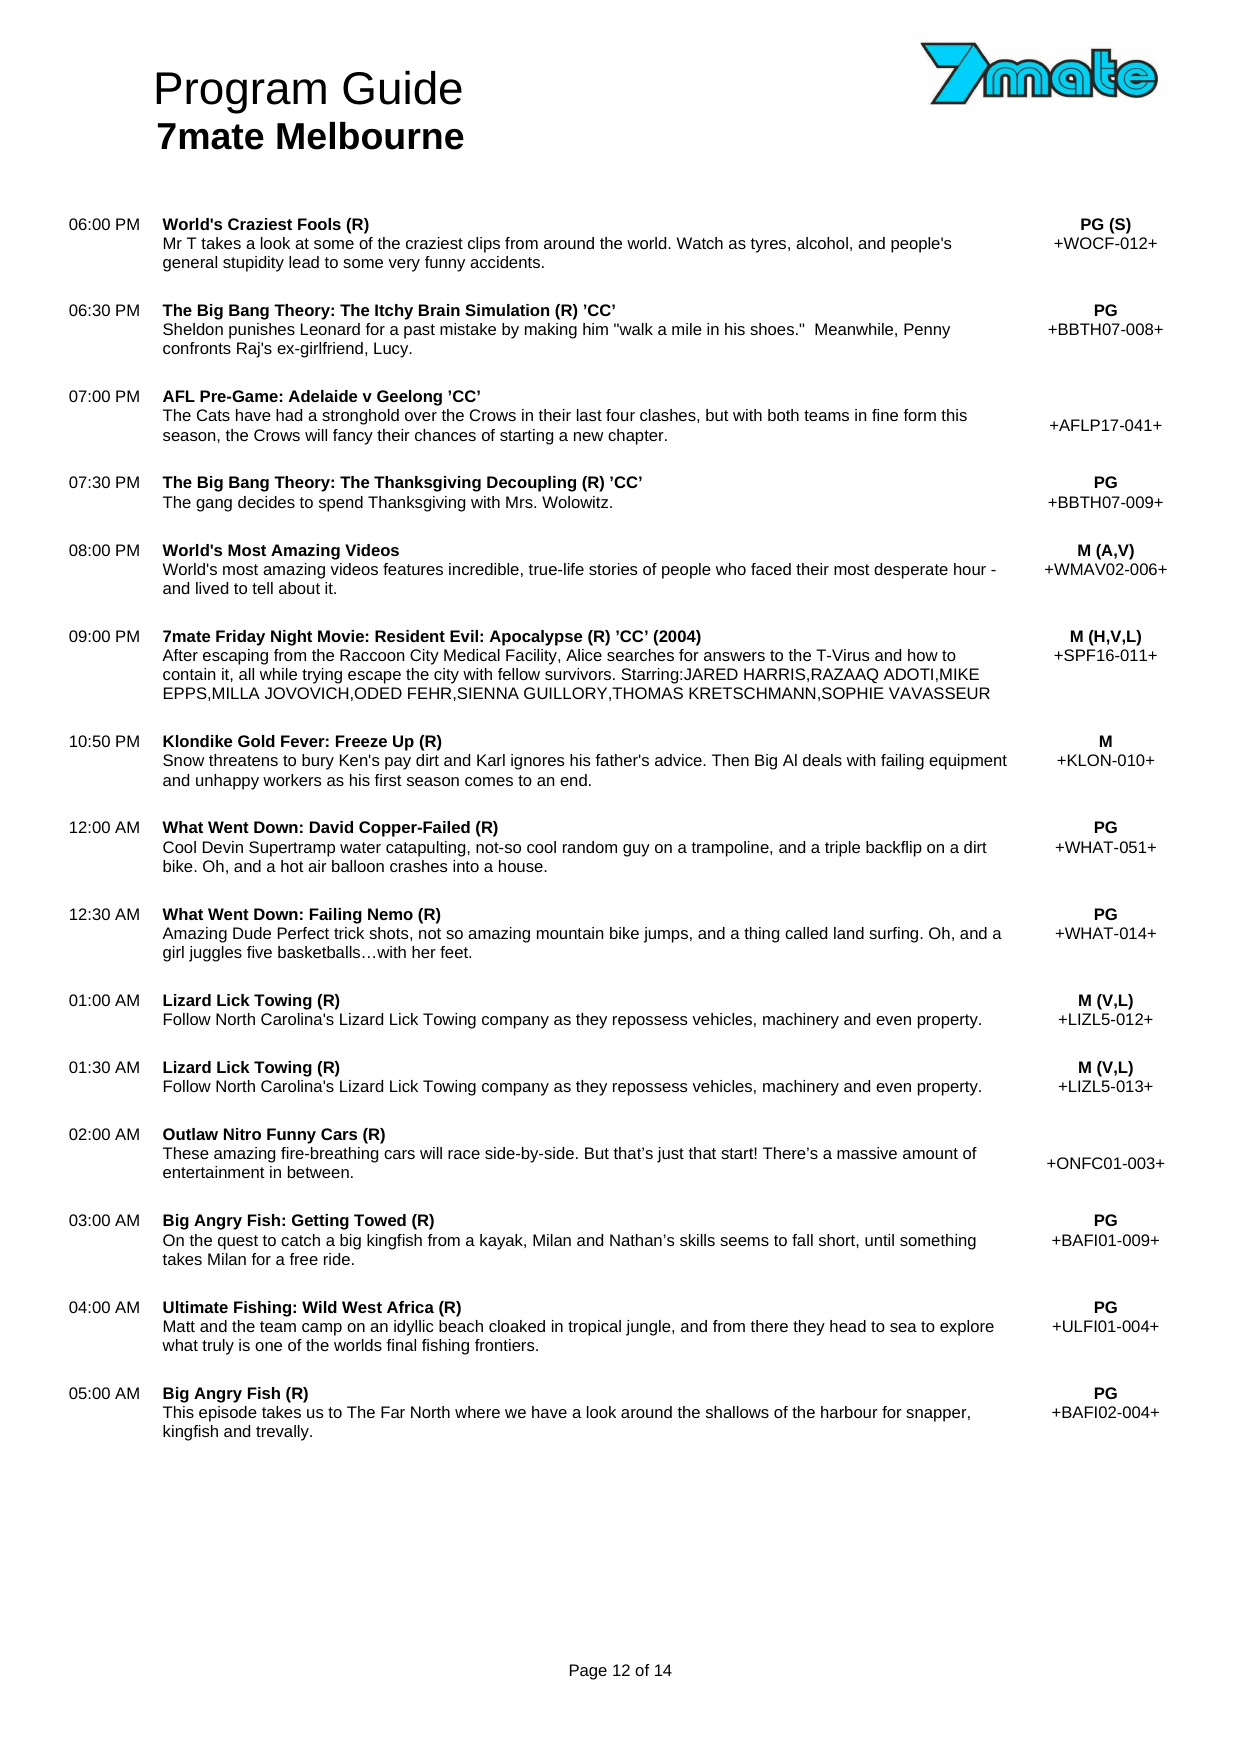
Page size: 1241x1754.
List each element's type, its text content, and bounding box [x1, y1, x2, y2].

table_header M +KLON-010+ [1022, 732, 1189, 789]
table_header PG +BAFI01-009+ [1022, 1211, 1189, 1269]
table_header 12:30 AM [51, 905, 151, 962]
table_header 12:00 AM [51, 818, 151, 876]
table_header Klondike Gold Fever: Freeze Up (R) Snow threatens to bury Ken's pay dirt and Karl ignores his father's advice. Then Big Al deals with failing equipment and unhappy workers as his first season comes to an end. [151, 732, 1022, 789]
table_header +ONFC01-003+ [1022, 1125, 1189, 1182]
table_header 7mate Friday Night Movie: Resident Evil: Apocalypse (R) ’CC’ (2004) After escaping from the Raccoon City Medical Facility, Alice searches for answers to the T-Virus and how to contain it, all while trying escape the city with fellow survivors. Starring:JARED HARRIS,RAZAAQ ADOTI,MIKE EPPS,MILLA JOVOVICH,ODED FEHR,SIENNA GUILLORY,THOMAS KRETSCHMANN,SOPHIE VAVASSEUR [151, 627, 1022, 703]
table_header PG +BBTH07-009+ [1022, 473, 1189, 512]
table_header Lizard Lick Towing (R) Follow North Carolina's Lizard Lick Towing company as they repossess vehicles, machinery and even property. [151, 991, 1022, 1029]
table_header Ultimate Fishing: Wild West Africa (R) Matt and the team camp on an idyllic beach cloaked in tropical jungle, and from there they head to sea to explore what truly is one of the worlds final fishing frontiers. [151, 1298, 1022, 1355]
table_header 01:30 AM [51, 1058, 151, 1096]
table_header 07:30 PM [51, 473, 151, 512]
table_header The Big Bang Theory: The Thanksgiving Decoupling (R) ’CC’ The gang decides to spend Thanksgiving with Mrs. Wolowitz. [151, 473, 1022, 512]
table_header M (V,L) +LIZL5-013+ [1022, 1058, 1189, 1096]
table_header PG +BBTH07-008+ [1022, 301, 1189, 358]
table_header 06:00 PM [51, 215, 151, 272]
table_header M (V,L) +LIZL5-012+ [1022, 991, 1189, 1029]
table_header PG +ULFI01-004+ [1022, 1298, 1189, 1355]
table_header The Big Bang Theory: The Itchy Brain Simulation (R) ’CC’ Sheldon punishes Leonard for a past mistake by making him "walk a mile in his shoes." Meanwhile, Penny confronts Raj's ex-girlfriend, Lucy. [151, 301, 1022, 358]
table_header Big Angry Fish: Getting Towed (R) On the quest to catch a big kingfish from a kayak, Milan and Nathan’s skills seems to fall short, until something takes Milan for a free ride. [151, 1211, 1022, 1269]
table_header 03:00 AM [51, 1211, 151, 1269]
table_header PG (S) +WOCF-012+ [1022, 215, 1189, 272]
table_header Outlaw Nitro Funny Cars (R) These amazing fire-breathing cars will race side-by-side. But that’s just that start! There’s a massive amount of entertainment in between. [151, 1125, 1022, 1182]
table_header M (A,V) +WMAV02-006+ [1022, 540, 1189, 598]
table_header +AFLP17-041+ [1022, 387, 1189, 444]
table_header What Went Down: David Copper-Failed (R) Cool Devin Supertramp water catapulting, not-so cool random guy on a trampoline, and a triple backflip on a dirt bike. Oh, and a hot air balloon crashes into a house. [151, 818, 1022, 876]
table_header World's Most Amazing Videos World's most amazing videos features incredible, true-life stories of people who faced their most desperate hour - and lived to tell about it. [151, 540, 1022, 598]
table_header World's Craziest Fools (R) Mr T takes a look at some of the craziest clips from around the world. Watch as tyres, alcohol, and people's general stupidity lead to some very funny accidents. [151, 215, 1022, 272]
table_header Big Angry Fish (R) This episode takes us to The Far North where we have a look around the shallows of the harbour for snapper, kingfish and trevally. [151, 1384, 1022, 1441]
table_header Lizard Lick Towing (R) Follow North Carolina's Lizard Lick Towing company as they repossess vehicles, machinery and even property. [151, 1058, 1022, 1096]
table_header PG +WHAT-051+ [1022, 818, 1189, 876]
table_header 10:50 PM [51, 732, 151, 789]
table_header 05:00 AM [51, 1384, 151, 1441]
table_header 01:00 AM [51, 991, 151, 1029]
table_header 07:00 PM [51, 387, 151, 444]
table_header 02:00 AM [51, 1125, 151, 1182]
table_header 06:30 PM [51, 301, 151, 358]
table_header 09:00 PM [51, 627, 151, 703]
table_header PG +WHAT-014+ [1022, 905, 1189, 962]
picture [920, 41, 1159, 105]
table_header 08:00 PM [51, 540, 151, 598]
table_header AFL Pre-Game: Adelaide v Geelong ’CC’ The Cats have had a stronghold over the Crows in their last four clashes, but with both teams in fine form this season, the Crows will fancy their chances of starting a new chapter. [151, 387, 1022, 444]
table_header What Went Down: Failing Nemo (R) Amazing Dude Perfect trick shots, not so amazing mountain bike jumps, and a thing called land surfing. Oh, and a girl juggles five basketballs…with her feet. [151, 905, 1022, 962]
table_header M (H,V,L) +SPF16-011+ [1022, 627, 1189, 703]
table_header 04:00 AM [51, 1298, 151, 1355]
table_header PG +BAFI02-004+ [1022, 1384, 1189, 1441]
